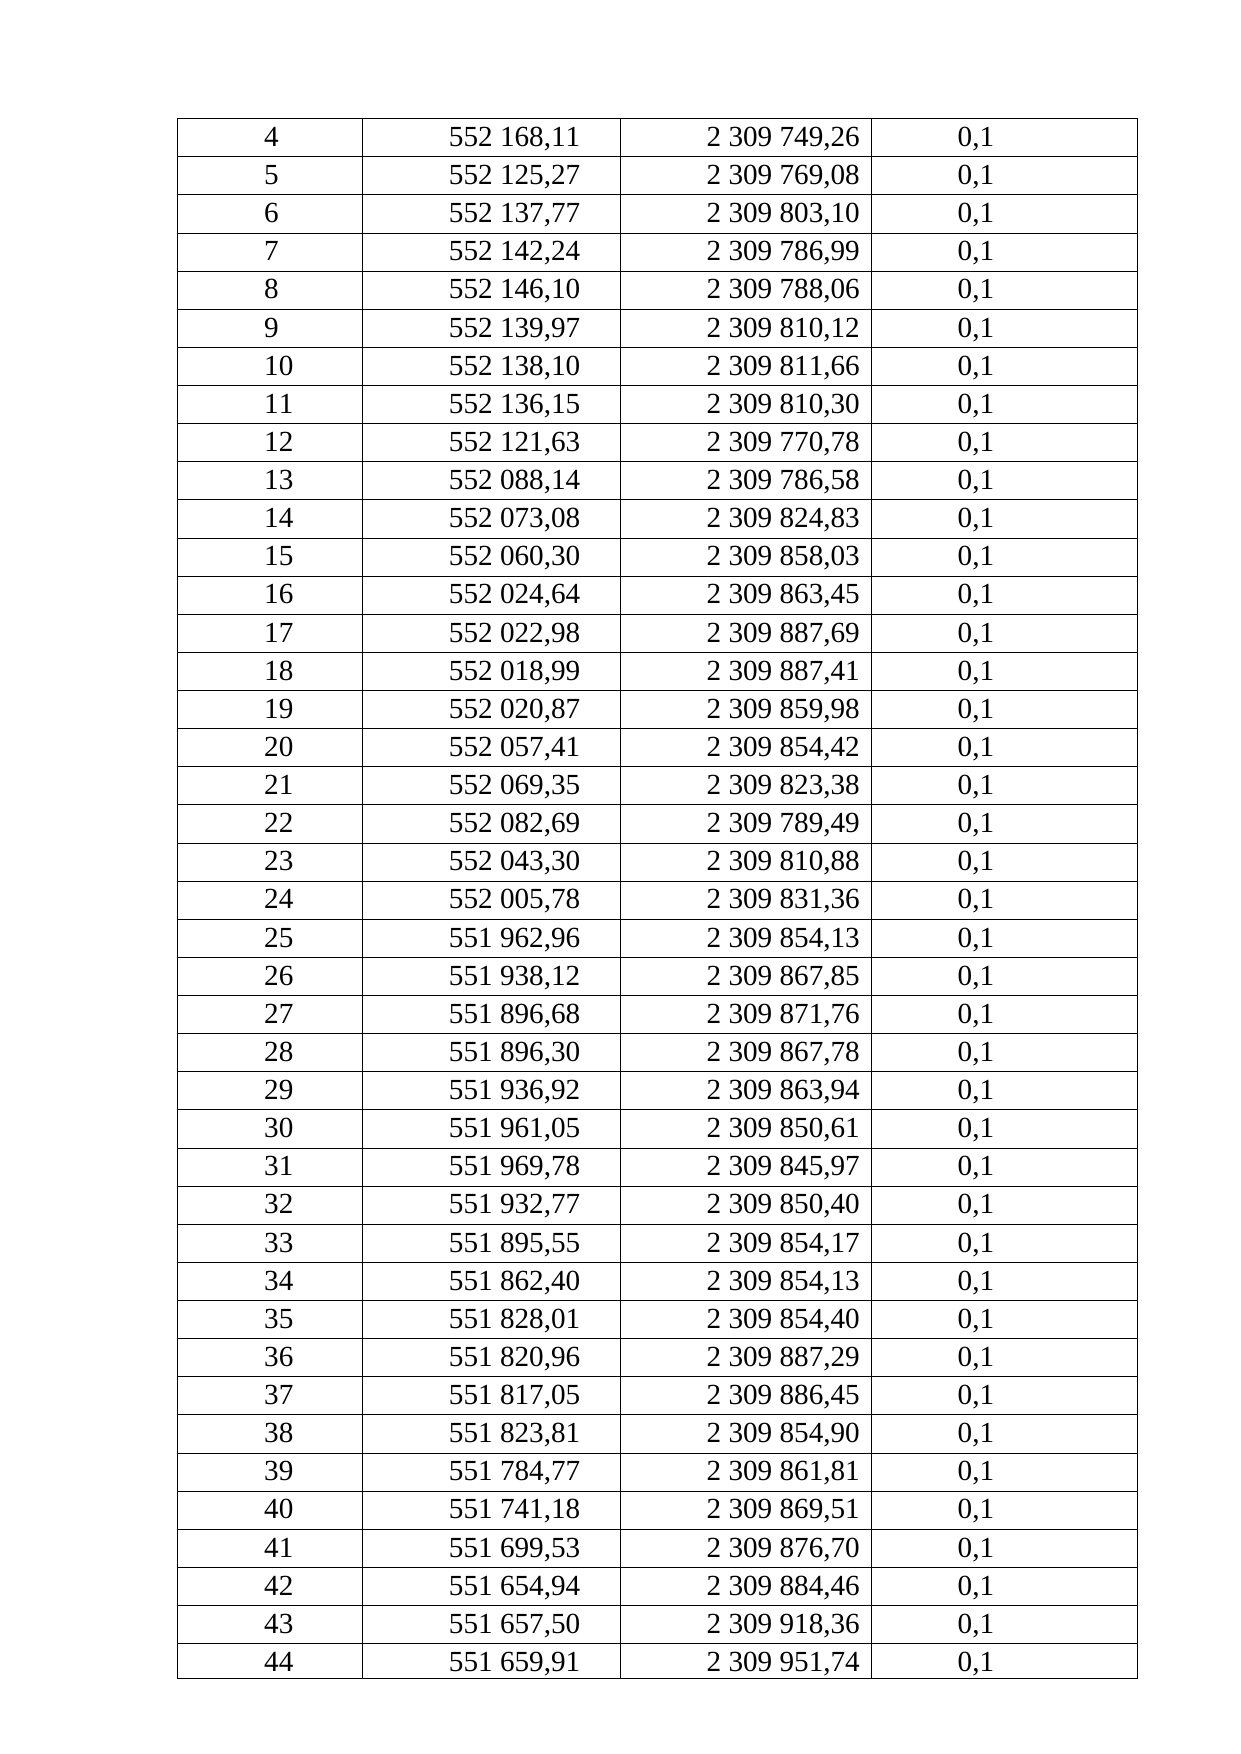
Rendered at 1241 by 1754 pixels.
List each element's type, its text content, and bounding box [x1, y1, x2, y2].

table_cell 21 [178, 767, 362, 804]
table_cell 2 309 786,99 [621, 234, 871, 271]
table_cell 43 [178, 1606, 362, 1643]
table_cell 552 060,30 [363, 539, 620, 576]
table_cell 0,1 [872, 1301, 1137, 1338]
table_cell 2 309 824,83 [621, 500, 871, 537]
table_cell 2 309 810,12 [621, 310, 871, 347]
table_cell 2 309 810,30 [621, 386, 871, 423]
table_cell 0,1 [872, 310, 1137, 347]
table_cell 0,1 [872, 691, 1137, 728]
table_cell 551 699,53 [363, 1530, 620, 1567]
table_cell 2 309 869,51 [621, 1492, 871, 1529]
table_cell 12 [178, 424, 362, 461]
table_cell 2 309 858,03 [621, 539, 871, 576]
table_cell 13 [178, 462, 362, 499]
table_cell 0,1 [872, 920, 1137, 957]
table_cell 552 043,30 [363, 844, 620, 881]
table_cell 0,1 [872, 615, 1137, 652]
table_cell 0,1 [872, 157, 1137, 194]
table_cell 0,1 [872, 958, 1137, 995]
table_cell 23 [178, 844, 362, 881]
table_cell 2 309 770,78 [621, 424, 871, 461]
table_cell 11 [178, 386, 362, 423]
table_cell 16 [178, 577, 362, 614]
table_cell 0,1 [872, 1339, 1137, 1376]
table_cell 551 969,78 [363, 1149, 620, 1186]
table_cell 2 309 854,40 [621, 1301, 871, 1338]
table_cell 39 [178, 1454, 362, 1491]
table_cell 2 309 789,49 [621, 805, 871, 842]
table_cell 0,1 [872, 996, 1137, 1033]
table_cell 0,1 [872, 424, 1137, 461]
table_cell 0,1 [872, 462, 1137, 499]
table_cell 2 309 788,06 [621, 272, 871, 309]
table_cell 552 136,15 [363, 386, 620, 423]
table_cell 0,1 [872, 882, 1137, 919]
table_cell 24 [178, 882, 362, 919]
table_cell 2 309 811,66 [621, 348, 871, 385]
table_cell 2 309 867,85 [621, 958, 871, 995]
table_cell 552 057,41 [363, 729, 620, 766]
table_cell 0,1 [872, 1072, 1137, 1109]
table_cell 34 [178, 1263, 362, 1300]
table_cell 2 309 887,29 [621, 1339, 871, 1376]
table_cell 551 817,05 [363, 1377, 620, 1414]
table_cell 2 309 859,98 [621, 691, 871, 728]
table_cell 552 139,97 [363, 310, 620, 347]
table_cell 0,1 [872, 805, 1137, 842]
table_cell 0,1 [872, 234, 1137, 271]
table_cell 2 309 861,81 [621, 1454, 871, 1491]
table_cell 551 962,96 [363, 920, 620, 957]
table_cell 42 [178, 1568, 362, 1605]
table_cell 2 309 884,46 [621, 1568, 871, 1605]
table_cell 0,1 [872, 539, 1137, 576]
table_cell 33 [178, 1225, 362, 1262]
table_cell 551 784,77 [363, 1454, 620, 1491]
table_cell 0,1 [872, 767, 1137, 804]
table_cell 2 309 810,88 [621, 844, 871, 881]
table_cell 29 [178, 1072, 362, 1109]
table_cell 551 823,81 [363, 1415, 620, 1452]
table_cell 552 024,64 [363, 577, 620, 614]
table_cell 2 309 863,94 [621, 1072, 871, 1109]
table_cell 2 309 854,13 [621, 1263, 871, 1300]
table_cell 0,1 [872, 1187, 1137, 1224]
table_cell 2 309 786,58 [621, 462, 871, 499]
table_cell 551 938,12 [363, 958, 620, 995]
table_cell 0,1 [872, 1415, 1137, 1452]
table_cell 552 069,35 [363, 767, 620, 804]
table_cell 0,1 [872, 729, 1137, 766]
table_cell 2 309 845,97 [621, 1149, 871, 1186]
table_cell 0,1 [872, 386, 1137, 423]
table_cell 551 896,68 [363, 996, 620, 1033]
table_cell 8 [178, 272, 362, 309]
table_cell 2 309 867,78 [621, 1034, 871, 1071]
table_cell 551 895,55 [363, 1225, 620, 1262]
table_cell 2 309 887,41 [621, 653, 871, 690]
table_cell 551 828,01 [363, 1301, 620, 1338]
table_cell 0,1 [872, 1225, 1137, 1262]
table_cell 27 [178, 996, 362, 1033]
table_cell 552 146,10 [363, 272, 620, 309]
table_cell 0,1 [872, 348, 1137, 385]
table_cell 0,1 [872, 119, 1137, 156]
table_cell 551 820,96 [363, 1339, 620, 1376]
table_cell 44 [178, 1644, 362, 1678]
table_cell 0,1 [872, 577, 1137, 614]
table_cell 38 [178, 1415, 362, 1452]
table_cell 552 121,63 [363, 424, 620, 461]
table_cell 28 [178, 1034, 362, 1071]
table_cell 552 168,11 [363, 119, 620, 156]
table_cell 36 [178, 1339, 362, 1376]
table_cell 552 137,77 [363, 195, 620, 232]
table_cell 0,1 [872, 1530, 1137, 1567]
table_cell 0,1 [872, 1377, 1137, 1414]
table_cell 2 309 918,36 [621, 1606, 871, 1643]
table_cell 32 [178, 1187, 362, 1224]
table_cell 26 [178, 958, 362, 995]
table_cell 551 654,94 [363, 1568, 620, 1605]
table_cell 0,1 [872, 195, 1137, 232]
table_cell 18 [178, 653, 362, 690]
table_cell 2 309 876,70 [621, 1530, 871, 1567]
table_cell 41 [178, 1530, 362, 1567]
table_cell 552 142,24 [363, 234, 620, 271]
table_cell 551 932,77 [363, 1187, 620, 1224]
table_cell 7 [178, 234, 362, 271]
table_cell 15 [178, 539, 362, 576]
table_cell 40 [178, 1492, 362, 1529]
table_cell 37 [178, 1377, 362, 1414]
table_cell 0,1 [872, 1263, 1137, 1300]
table_cell 2 309 769,08 [621, 157, 871, 194]
table_cell 2 309 951,74 [621, 1644, 871, 1678]
table_cell 2 309 831,36 [621, 882, 871, 919]
table_cell 2 309 854,17 [621, 1225, 871, 1262]
table_cell 551 862,40 [363, 1263, 620, 1300]
table_cell 30 [178, 1110, 362, 1147]
table_cell 0,1 [872, 272, 1137, 309]
table_cell 20 [178, 729, 362, 766]
table_cell 2 309 863,45 [621, 577, 871, 614]
table_cell 0,1 [872, 500, 1137, 537]
table_cell 2 309 854,42 [621, 729, 871, 766]
table_cell 552 020,87 [363, 691, 620, 728]
table_cell 10 [178, 348, 362, 385]
table_cell 5 [178, 157, 362, 194]
table_cell 551 657,50 [363, 1606, 620, 1643]
table_cell 0,1 [872, 1149, 1137, 1186]
table_cell 2 309 854,13 [621, 920, 871, 957]
table_cell 2 309 803,10 [621, 195, 871, 232]
table_cell 0,1 [872, 1492, 1137, 1529]
table_cell 0,1 [872, 1034, 1137, 1071]
table_cell 14 [178, 500, 362, 537]
table_cell 2 309 887,69 [621, 615, 871, 652]
table_cell 0,1 [872, 1454, 1137, 1491]
table_cell 0,1 [872, 1644, 1137, 1678]
table_cell 2 309 854,90 [621, 1415, 871, 1452]
table_cell 552 073,08 [363, 500, 620, 537]
table_cell 552 018,99 [363, 653, 620, 690]
table_cell 2 309 749,26 [621, 119, 871, 156]
table_cell 2 309 886,45 [621, 1377, 871, 1414]
table_cell 552 138,10 [363, 348, 620, 385]
table_cell 551 896,30 [363, 1034, 620, 1071]
table_cell 552 022,98 [363, 615, 620, 652]
table_cell 22 [178, 805, 362, 842]
table_cell 0,1 [872, 844, 1137, 881]
table_cell 2 309 871,76 [621, 996, 871, 1033]
table_cell 551 741,18 [363, 1492, 620, 1529]
table_cell 25 [178, 920, 362, 957]
table_cell 0,1 [872, 1110, 1137, 1147]
table_cell 552 125,27 [363, 157, 620, 194]
table_cell 17 [178, 615, 362, 652]
table_cell 0,1 [872, 653, 1137, 690]
table_cell 31 [178, 1149, 362, 1186]
table_cell 19 [178, 691, 362, 728]
table_cell 6 [178, 195, 362, 232]
table_cell 552 005,78 [363, 882, 620, 919]
table_cell 552 082,69 [363, 805, 620, 842]
table_cell 551 659,91 [363, 1644, 620, 1678]
table_cell 2 309 823,38 [621, 767, 871, 804]
table_cell 35 [178, 1301, 362, 1338]
table_cell 552 088,14 [363, 462, 620, 499]
table_cell 551 961,05 [363, 1110, 620, 1147]
table_cell 0,1 [872, 1606, 1137, 1643]
table_cell 9 [178, 310, 362, 347]
table_cell 551 936,92 [363, 1072, 620, 1109]
table_cell 0,1 [872, 1568, 1137, 1605]
table_cell 2 309 850,61 [621, 1110, 871, 1147]
table_cell 2 309 850,40 [621, 1187, 871, 1224]
table_cell 4 [178, 119, 362, 156]
